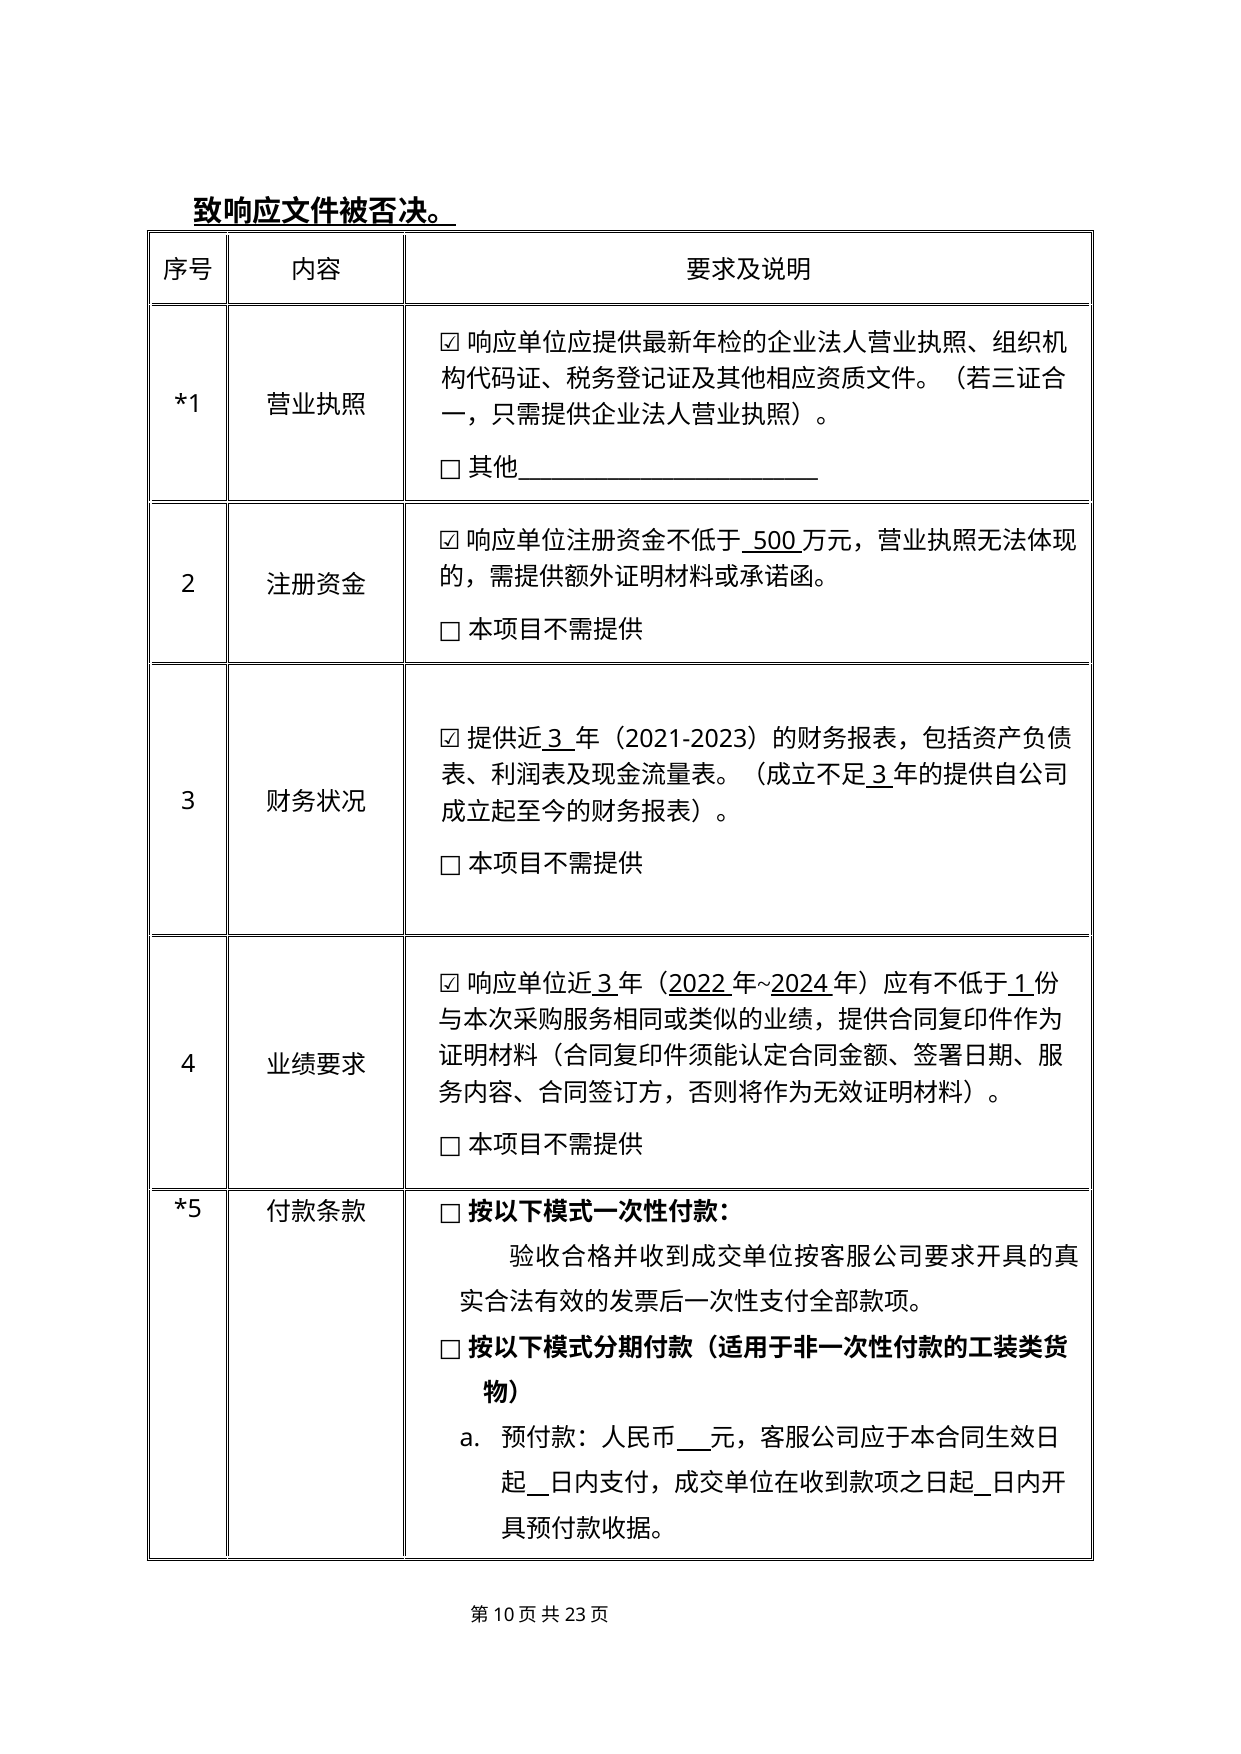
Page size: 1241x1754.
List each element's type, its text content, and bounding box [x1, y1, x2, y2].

table_cell 2 [148, 500, 228, 662]
table_cell 营业执照 [229, 306, 403, 500]
table_cell 注册资金 [229, 504, 403, 662]
table_header 要求及说明 [404, 233, 1091, 303]
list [150, 188, 1090, 230]
table_cell ☑ 提供近 3 年（2021-2023）的财务报表，包括资产负债表、利润表及现金流量表。（成立不足 3 年的提供自公司成立起至今的财务报表）。 □ 本项目不需提供 [404, 662, 1092, 933]
table_cell *1 [150, 303, 226, 500]
table_header 序号 [148, 231, 228, 303]
table_cell 财务状况 [229, 665, 403, 933]
table_header 内容 [228, 233, 404, 303]
table_cell ☑ 响应单位应提供最新年检的企业法人营业执照、组织机构代码证、税务登记证及其他相应资质文件。（若三证合一，只需提供企业法人营业执照）。 □ 其他___________________________ [406, 303, 1091, 500]
table_cell 业绩要求 [229, 937, 403, 1188]
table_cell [404, 1188, 1092, 1558]
table_cell *5 [148, 1188, 228, 1558]
table_cell ☑ 响应单位注册资金不低于 500 万元，营业执照无法体现的，需提供额外证明材料或承诺函。 □ 本项目不需提供 [404, 500, 1092, 662]
table_cell ☑ 响应单位近 3 年（2022 年~2024年）应有不低于 1 份与本次采购服务相同或类似的业绩，提供合同复印件作为证明材料（合同复印件须能认定合同金额、签署日期、服务内容、合同签订方，否则将作为无效证明材料）。 □ 本项目不需提供 [406, 934, 1091, 1188]
table_cell 3 [148, 662, 228, 933]
table_cell 付款条款 [228, 1191, 404, 1558]
table_cell 4 [150, 934, 226, 1188]
